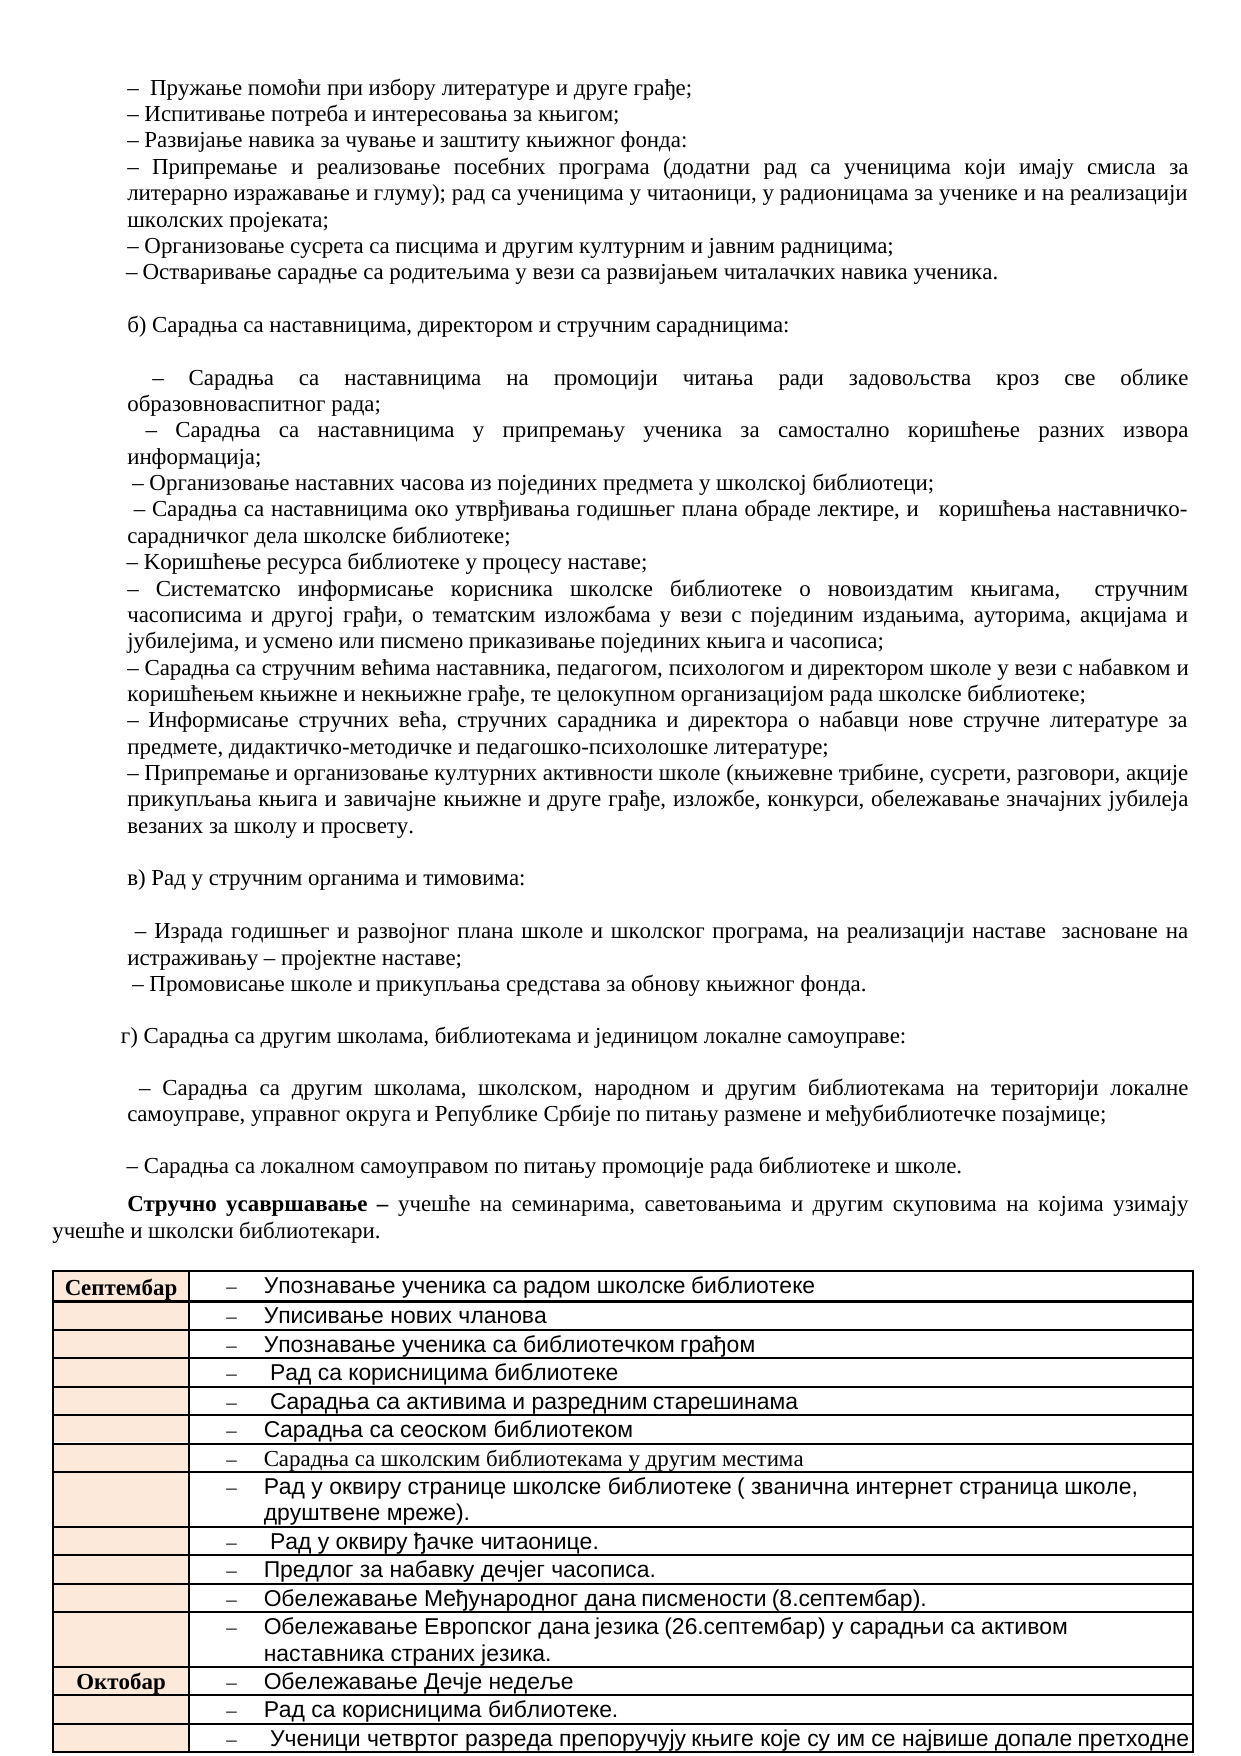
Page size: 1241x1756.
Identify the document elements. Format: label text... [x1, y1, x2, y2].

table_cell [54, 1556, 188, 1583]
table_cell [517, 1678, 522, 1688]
text – Kоришћење ресурса библиотеке у процесу наставе; [52, 548, 1190, 574]
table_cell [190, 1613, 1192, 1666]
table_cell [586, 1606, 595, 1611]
text – Развијање навика за чување и заштиту књижног фонда: [52, 127, 1190, 153]
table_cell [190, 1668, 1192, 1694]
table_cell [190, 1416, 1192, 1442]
text Стручно усавршавање – учешће на семинарима, саветовањима и другим скуповима на којима узимају учешће и школски библиотекари. [52, 1191, 1190, 1243]
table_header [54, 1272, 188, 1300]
text – Припремање и организовање културних активности школе (књижевне трибине, сусрети, разговори, акције прикупљања књига и завичајне књижне и друге грађе, изложбе, конкурси, обележавање значајних јубилеја везаних за школу и просвету. [127, 759, 1190, 838]
text – Организовање наставних часова из појединих предмета у школској библиотеци; [52, 469, 1190, 496]
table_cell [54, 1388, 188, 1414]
text – Пружање помоћи при избору литературе и друге грађе; [52, 74, 1190, 100]
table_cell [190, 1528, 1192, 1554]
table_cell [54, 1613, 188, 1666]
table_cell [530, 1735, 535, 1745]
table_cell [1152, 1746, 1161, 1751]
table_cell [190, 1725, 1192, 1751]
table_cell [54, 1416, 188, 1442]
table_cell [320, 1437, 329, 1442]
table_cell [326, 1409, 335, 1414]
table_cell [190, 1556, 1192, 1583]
text в) Рад у стручним органима и тимовима: [52, 864, 1190, 891]
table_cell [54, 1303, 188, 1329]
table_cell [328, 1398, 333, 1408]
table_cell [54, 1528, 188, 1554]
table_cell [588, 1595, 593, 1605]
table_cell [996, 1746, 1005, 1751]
text – Остваривање сарадње са родитељима у вези са развијањем читалачких навика ученика. [89, 258, 1190, 285]
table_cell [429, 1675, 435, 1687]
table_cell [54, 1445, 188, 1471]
text – Сарадња са наставницима око утврђивања годишњег плана обраде лектире, и коришћења наставничко-сарадничког дела школске библиотеке; [127, 496, 1190, 548]
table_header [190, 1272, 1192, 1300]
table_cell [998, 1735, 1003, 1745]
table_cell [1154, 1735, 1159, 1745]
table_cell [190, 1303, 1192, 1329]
text – Сарадња са наставницима у припремању ученика за самостално коришћење разних извора информација; [127, 416, 1190, 469]
text б) Сарадња са наставницима, директором и стручним сарадницима: [52, 311, 1190, 337]
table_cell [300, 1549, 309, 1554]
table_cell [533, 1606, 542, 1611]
text – Информисање стручних већа, стручних сарадника и директора о набавци нове стручне литературе за предмете, дидактичко-методичке и педагошко-психолошке литературе; [127, 706, 1190, 759]
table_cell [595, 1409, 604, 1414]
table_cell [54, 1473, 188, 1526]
text – Организовање сусрета са писцима и другим културним и јавним радницима; [52, 232, 1190, 258]
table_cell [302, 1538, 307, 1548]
text – Сарадња са другим школама, школском, народном и другим библиотекама на територији локалне самоуправе, управног округа и Републике Србије по питању размене и међубиблиотечке позајмице; [127, 1074, 1190, 1127]
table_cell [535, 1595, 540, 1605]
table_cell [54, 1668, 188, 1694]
text – Сарадња са стручним већима наставника, педагогом, психологом и директором школе у вези с набавком и коришћењем књижне и некњижне грађе, те целокупном организацијом рада школске библиотеке; [127, 654, 1190, 706]
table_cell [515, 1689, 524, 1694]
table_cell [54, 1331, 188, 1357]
text г) Сарадња са другим школама, библиотекама и јединицом локалне самоуправе: [52, 1023, 1190, 1049]
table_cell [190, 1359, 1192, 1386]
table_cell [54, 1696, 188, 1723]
text – Промовисање школе и прикупљања средстава за обнову књижног фонда. [52, 970, 1190, 996]
text – Испитивање потреба и интересовања за књигом; [52, 100, 1190, 127]
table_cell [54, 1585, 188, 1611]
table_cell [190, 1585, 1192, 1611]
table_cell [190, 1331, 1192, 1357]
text – Сарадња са локалном самоуправом по питању промоције рада библиотеке и школе. [52, 1152, 1190, 1178]
text – Израда годишњег и развојног плана школе и школског програма, на реализацији наставе засноване на истраживању – пројектне наставе; [127, 917, 1190, 970]
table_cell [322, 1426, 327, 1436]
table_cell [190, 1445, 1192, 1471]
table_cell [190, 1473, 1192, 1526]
text – Сарадња са наставницима на промоцији читања ради задовољства кроз све облике образовноваспитног рада; [127, 364, 1190, 416]
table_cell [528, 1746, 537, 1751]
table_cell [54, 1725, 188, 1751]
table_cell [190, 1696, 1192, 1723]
text – Припремање и реализовање посебних програма (додатни рад са ученицима који имају смисла за литерарно изражавање и глуму); рад са ученицима у читаоници, у радионицама за ученике и на реализацији школских пројеката; [127, 153, 1190, 232]
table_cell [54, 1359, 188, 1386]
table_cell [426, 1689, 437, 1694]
text – Систематско информисање корисника школске библиотеке о новоиздатим књигама, стручним часописима и другој грађи, о тематским изложбама у вези с појединим издањима, ауторима, акцијама и јубилејима, и усмено или писмено приказивање појединих књига и часописа; [127, 574, 1190, 654]
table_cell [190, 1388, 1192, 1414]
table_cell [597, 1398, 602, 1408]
